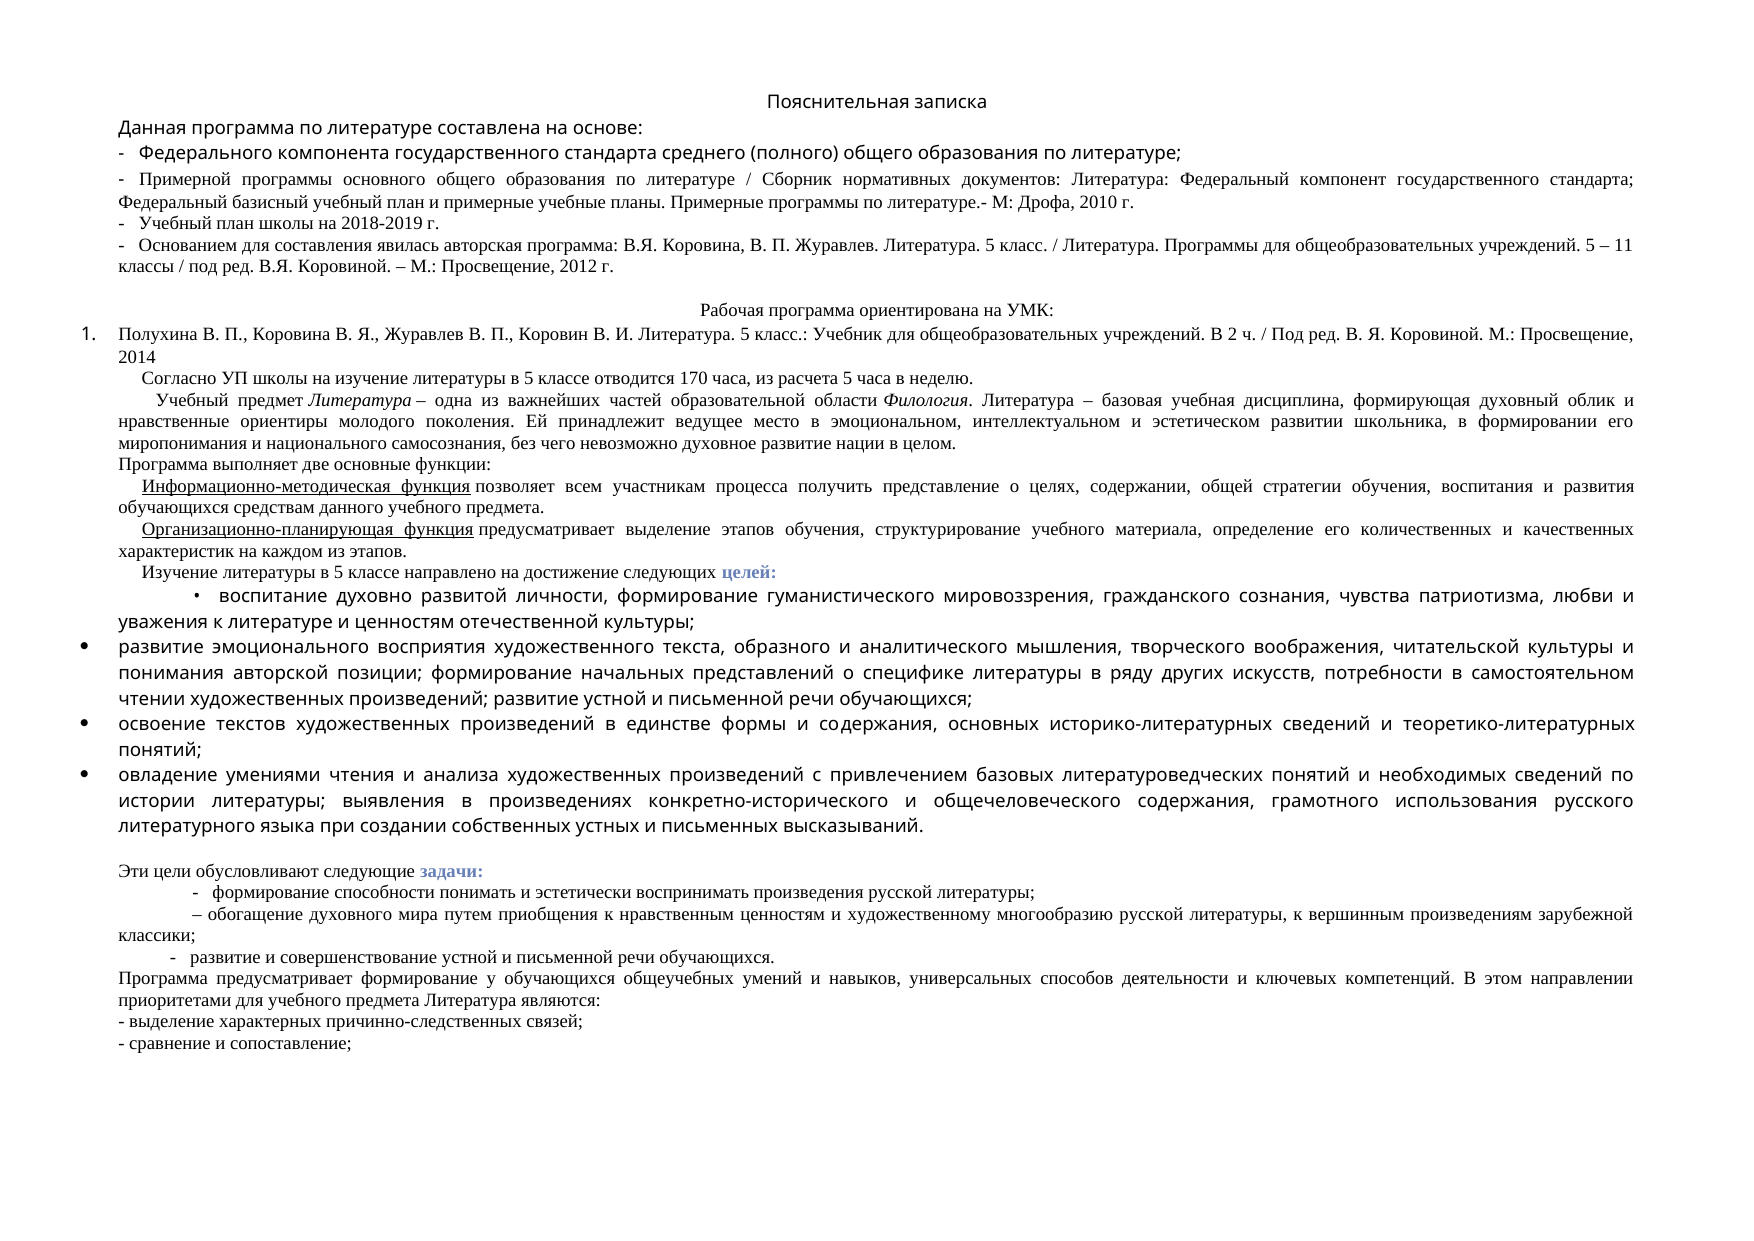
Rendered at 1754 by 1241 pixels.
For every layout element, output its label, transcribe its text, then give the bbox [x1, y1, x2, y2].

text - развитие и совершенствование устной и письменной речи обучающихся. [118, 946, 1636, 967]
text Эти цели обусловливают следующие задачи: [118, 859, 1636, 881]
text • воспитание духовно развитой личности, формирование гуманистического мировоззрения, гражданского сознания, чувства патриотизма, любви и уважения к литературе и ценностям отечественной культуры; [118, 583, 1636, 634]
text Программа предусматривает формирование у обучающихся общеучебных умений и навыков, универсальных способов деятельности и ключевых компетенций. В этом направлении приоритетами для учебного предмета Литература являются: [118, 967, 1636, 1010]
text Информационно-методическая функция позволяет всем участникам процесса получить представление о целях, содержании, общей стратегии обучения, воспитания и развития обучающихся средствам данного учебного предмета. [118, 475, 1636, 518]
text Организационно-планирующая функция предусматривает выделение этапов обучения, структурирование учебного материала, определение его количественных и качественных характеристик на каждом из этапов. [118, 518, 1636, 561]
text – обогащение духовного мира путем приобщения к нравственным ценностям и художественному многообразию русской литературы, к вершинным произведениям зарубежной классики; [118, 903, 1636, 946]
text - Федерального компонента государственного стандарта среднего (полного) общего образования по литературе; [118, 139, 1636, 165]
text - Примерной программы основного общего образования по литературе / Сборник нормативных документов: Литература: Федеральный компонент государственного стандарта; Федеральный базисный учебный план и примерные учебные планы. Примерные программы по литературе.- М: Дрофа, 2010 г. [118, 165, 1636, 212]
list Полухина В. П., Коровина В. Я., Журавлев В. П., Коровин В. И. Литература. 5 класс.: Учебник для общеобразовательных учреждений. В 2 ч. / Под ред. В. Я. Коровиной. М.: Просвещение, 2014 [81, 320, 1636, 367]
text Согласно УП школы на изучение литературы в 5 классе отводится 170 часа, из расчета 5 часа в неделю. [118, 367, 1636, 389]
text Программа выполняет две основные функции: [118, 453, 1636, 475]
text - выделение характерных причинно-следственных связей; [118, 1010, 1636, 1032]
list развитие эмоционального восприятия художественного текста, образного и аналитического мышления, творческого воображения, читательской культуры и понимания авторской позиции; формирование начальных представлений о специфике литературы в ряду других искусств, потребности в самостоятельном чтении художественных произведений; развитие устной и письменной речи обучающихся; [81, 634, 1636, 710]
text - Учебный план школы на 2018-2019 г. [118, 212, 1636, 234]
text Учебный предмет Литература – одна из важнейших частей образовательной области Филология. Литература – базовая учебная дисциплина, формирующая духовный облик и нравственные ориентиры молодого поколения. Ей принадлежит ведущее место в эмоциональном, интеллектуальном и эстетическом развитии школьника, в формировании его миропонимания и национального самосознания, без чего невозможно духовное развитие нации в целом. [118, 389, 1636, 453]
list овладение умениями чтения и анализа художественных произведений с привлечением базовых литературоведческих понятий и необходимых сведений по истории литературы; выявления в произведениях конкретно-исторического и общечеловеческого содержания, грамотного использования русского литературного языка при создании собственных устных и письменных высказываний. [81, 761, 1636, 838]
text Данная программа по литературе составлена на основе: [118, 114, 1636, 139]
text Рабочая программа ориентирована на УМК: [118, 298, 1636, 320]
text - сравнение и сопоставление; [118, 1032, 1636, 1053]
text - формирование способности понимать и эстетически воспринимать произведения русской литературы; [118, 881, 1636, 903]
text Пояснительная записка [118, 88, 1636, 114]
text - Основанием для составления явилась авторская программа: В.Я. Коровина, В. П. Журавлев. Литература. 5 класс. / Литература. Программы для общеобразовательных учреждений. 5 – 11 классы / под ред. В.Я. Коровиной. – М.: Просвещение, 2012 г. [118, 234, 1636, 277]
text Изучение литературы в 5 классе направлено на достижение следующих целей: [118, 561, 1636, 583]
list освоение текстов художественных произведений в единстве формы и содержания, основных историко-литературных сведений и теоретико-литературных понятий; [81, 710, 1636, 761]
